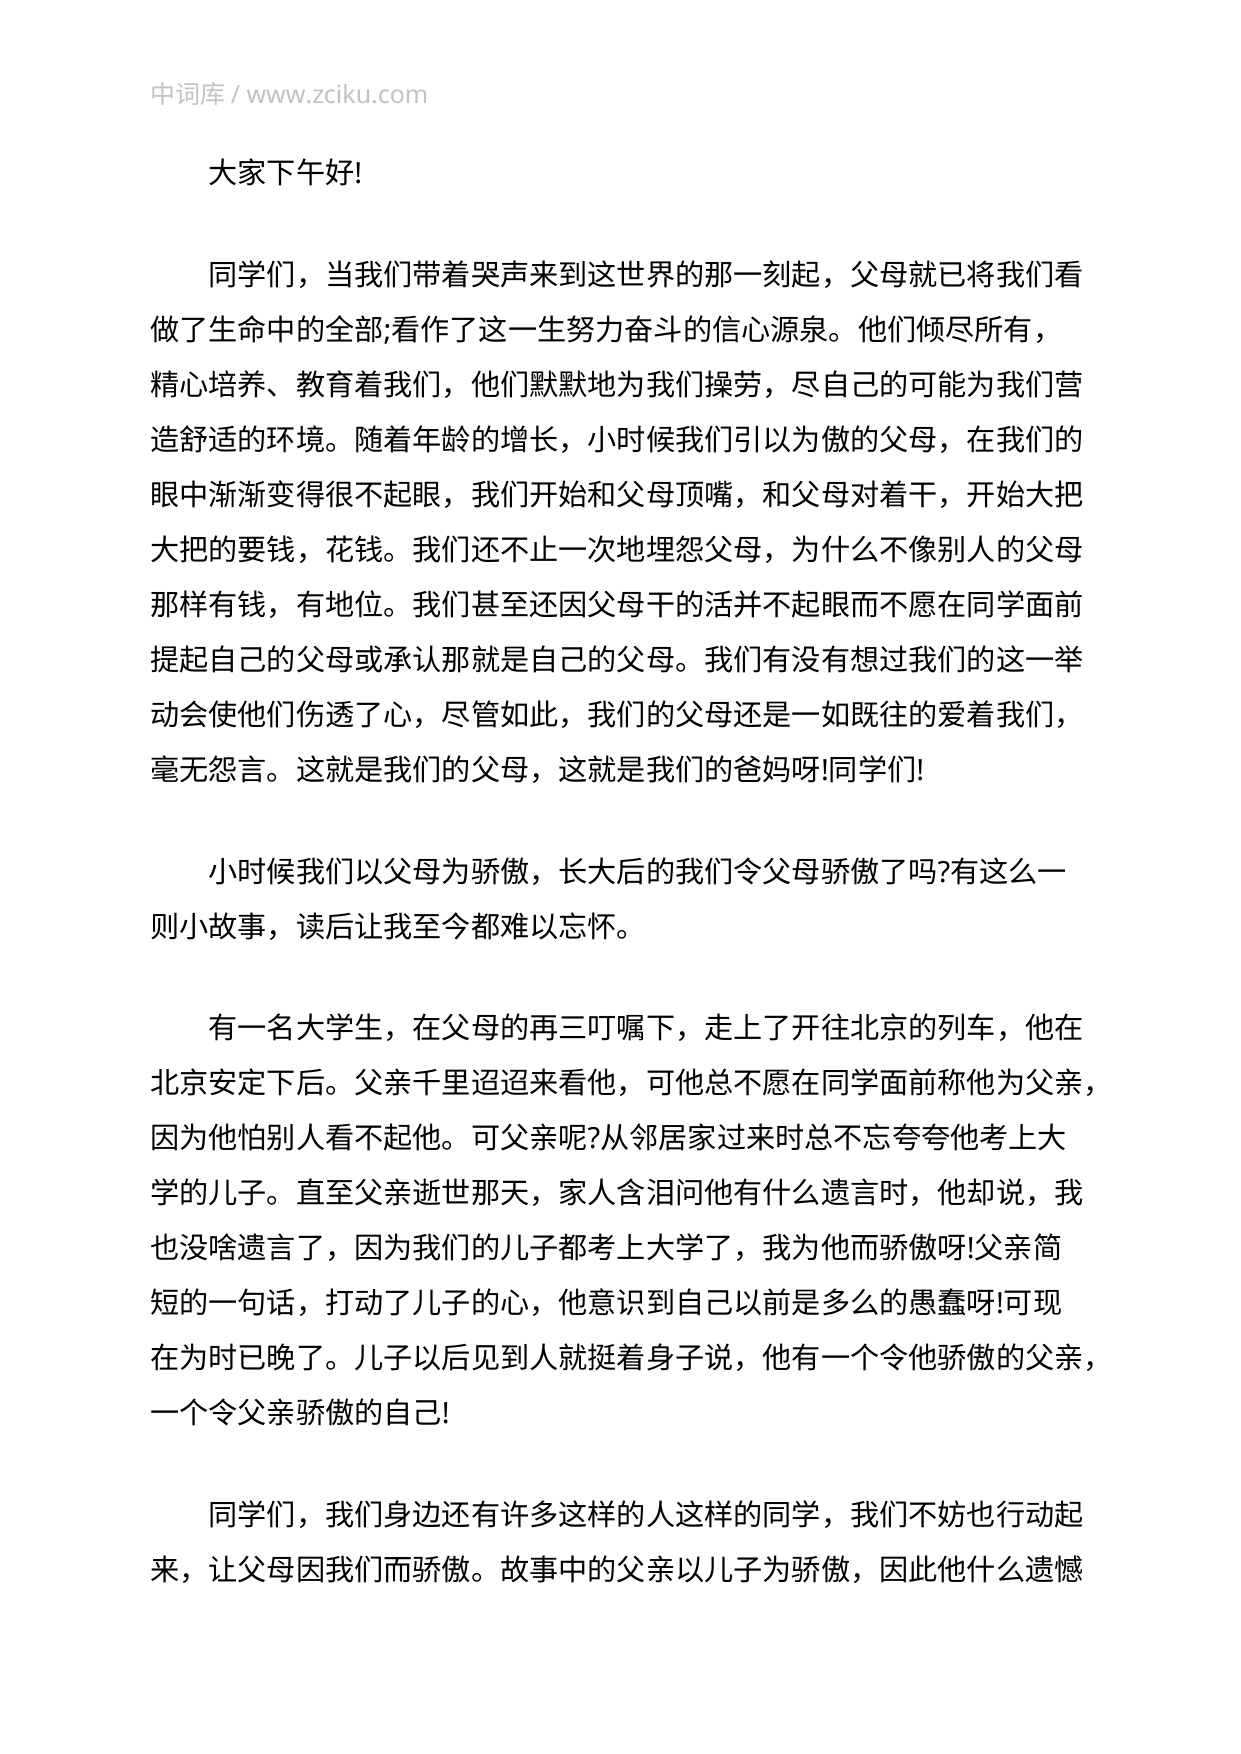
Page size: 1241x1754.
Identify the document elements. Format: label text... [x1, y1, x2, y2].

text 小时候我们以父母为骄傲，长大后的我们令父母骄傲了吗?有这么一则小故事，读后让我至今都难以忘怀。 [150, 848, 1090, 945]
text 大家下午好! [150, 150, 1090, 192]
text 有一名大学生，在父母的再三叮嘱下，走上了开往北京的列车，他在北京安定下后。父亲千里迢迢来看他，可他总不愿在同学面前称他为父亲，因为他怕别人看不起他。可父亲呢?从邻居家过来时总不忘夸夸他考上大学的儿子。直至父亲逝世那天，家人含泪问他有什么遗言时，他却说，我也没啥遗言了，因为我们的儿子都考上大学了，我为他而骄傲呀!父亲简短的一句话，打动了儿子的心，他意识到自己以前是多么的愚蠢呀!可现在为时已晚了。儿子以后见到人就挺着身子说，他有一个令他骄傲的父亲，一个令父亲骄傲的自己! [150, 1005, 1090, 1432]
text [150, 1491, 1090, 1589]
text 同学们，当我们带着哭声来到这世界的那一刻起，父母就已将我们看做了生命中的全部;看作了这一生努力奋斗的信心源泉。他们倾尽所有，精心培养、教育着我们，他们默默地为我们操劳，尽自己的可能为我们营造舒适的环境。随着年龄的增长，小时候我们引以为傲的父母，在我们的眼中渐渐变得很不起眼，我们开始和父母顶嘴，和父母对着干，开始大把大把的要钱，花钱。我们还不止一次地埋怨父母，为什么不像别人的父母那样有钱，有地位。我们甚至还因父母干的活并不起眼而不愿在同学面前提起自己的父母或承认那就是自己的父母。我们有没有想过我们的这一举动会使他们伤透了心，尽管如此，我们的父母还是一如既往的爱着我们，毫无怨言。这就是我们的父母，这就是我们的爸妈呀!同学们! [150, 252, 1090, 788]
